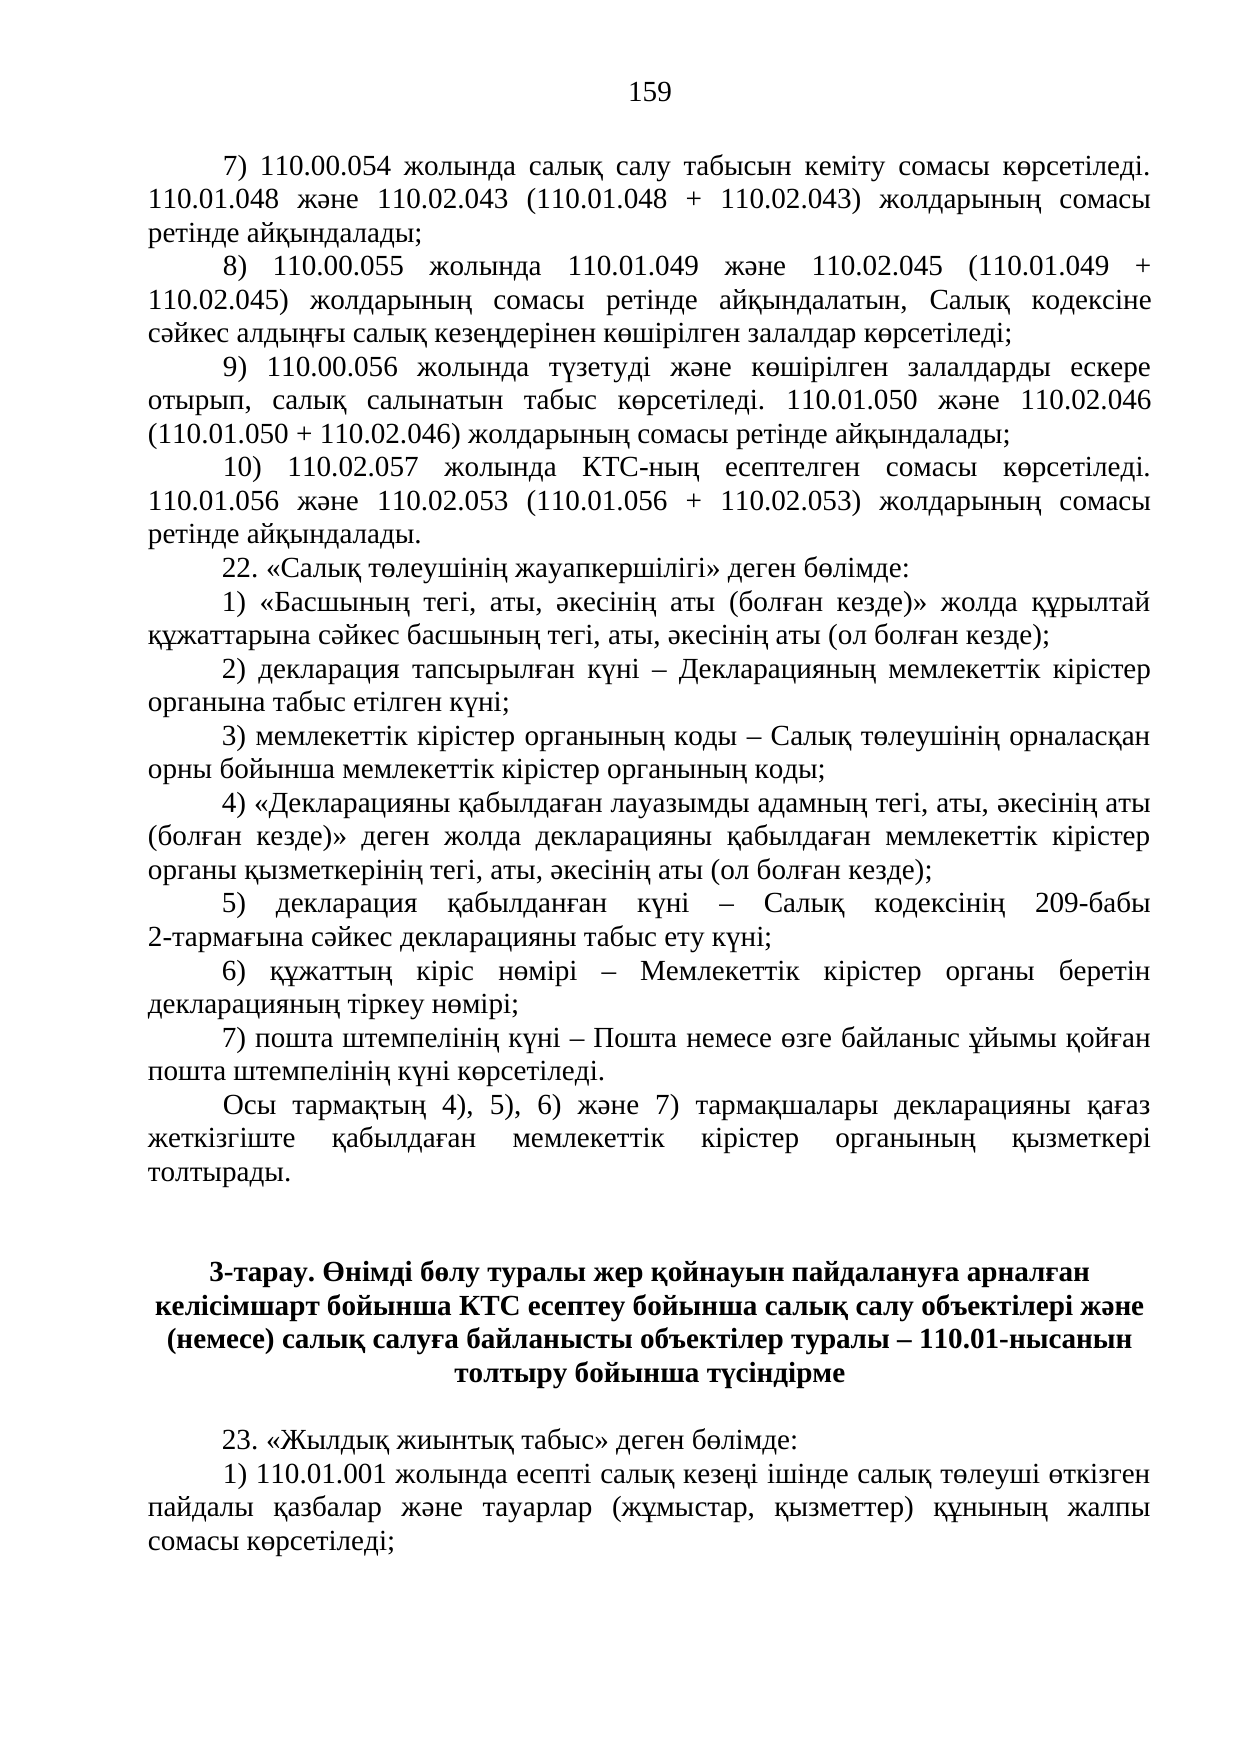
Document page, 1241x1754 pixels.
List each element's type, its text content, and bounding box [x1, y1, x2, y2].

text 6) құжаттың кіріс нөмірі – Мемлекеттік кірістер органы беретін декларацияның тіркеу нөмірі; [148, 953, 1152, 1020]
text 4) «Декларацияны қабылдаған лауазымды адамның тегі, аты, әкесінің аты (болған кезде)» деген жолда декларацияны қабылдаған мемлекеттік кірістер органы қызметкерінің тегі, аты, әкесінің аты (ол болған кезде); [148, 785, 1152, 886]
text 8) 110.00.055 жолында 110.01.049 және 110.02.045 (110.01.049 + 110.02.045) жолдарының сомасы ретінде айқындалатын, Салық кодексіне сәйкес алдыңғы салық кезеңдерінен көшірілген залалдар көрсетіледі; [148, 248, 1152, 349]
text 1) 110.01.001 жолында есепті салық кезеңі ішінде салық төлеуші өткізген пайдалы қазбалар және тауарлар (жұмыстар, қызметтер) құнының жалпы сомасы көрсетіледі; [148, 1456, 1152, 1556]
text 3) мемлекеттік кірістер органының коды – Салық төлеушінің орналасқан орны бойынша мемлекеттік кірістер органының коды; [148, 718, 1152, 785]
text 2) декларация тапсырылған күні – Декларацияның мемлекеттік кірістер органына табыс етілген күні; [148, 651, 1152, 718]
text 7) 110.00.054 жолында салық салу табысын кеміту сомасы көрсетіледі. 110.01.048 және 110.02.043 (110.01.048 + 110.02.043) жолдарының сомасы ретінде айқындалады; [148, 148, 1152, 248]
text 1) «Басшының тегі, аты, әкесінің аты (болған кезде)» жолда құрылтай құжаттарына сәйкес басшының тегі, аты, әкесінің аты (ол болған кезде); [148, 584, 1152, 651]
list «Жылдық жиынтық табыс» деген бөлімде: [148, 1422, 1152, 1456]
text 3-тарау. Өнімді бөлу туралы жер қойнауын пайдалануға арналған [148, 1254, 1152, 1288]
list «Салық төлеушiнiң жауапкершiлiгi» деген бөлімде: [148, 550, 1152, 584]
text Осы тармақтың 4), 5), 6) және 7) тармақшалары декларацияны қағаз жеткізгіште қабылдаған мемлекеттік кірістер органының қызметкері толтырады. [148, 1087, 1152, 1187]
text 7) пошта штемпелінің күні – Пошта немесе өзге байланыс ұйымы қойған пошта штемпелінің күні көрсетіледі. [148, 1020, 1152, 1087]
text 10) 110.02.057 жолында КТС-ның есептелген сомасы көрсетіледі. 110.01.056 және 110.02.053 (110.01.056 + 110.02.053) жолдарының сомасы ретінде айқындалады. [148, 449, 1152, 550]
text келісімшарт бойынша КТС есептеу бойынша салық салу объектілері және (немесе) салық салуға байланысты объектілер туралы – 110.01-нысанын толтыру бойынша түсіндірме [148, 1288, 1152, 1389]
text 5) декларация қабылданған күні – Салық кодексінің 209-бабы 2-тармағына сәйкес декларацияны табыс ету күні; [148, 886, 1152, 953]
text 9) 110.00.056 жолында түзетуді және көшірілген залалдарды ескере отырып, салық салынатын табыс көрсетіледі. 110.01.050 және 110.02.046 (110.01.050 + 110.02.046) жолдарының сомасы ретінде айқындалады; [148, 349, 1152, 449]
